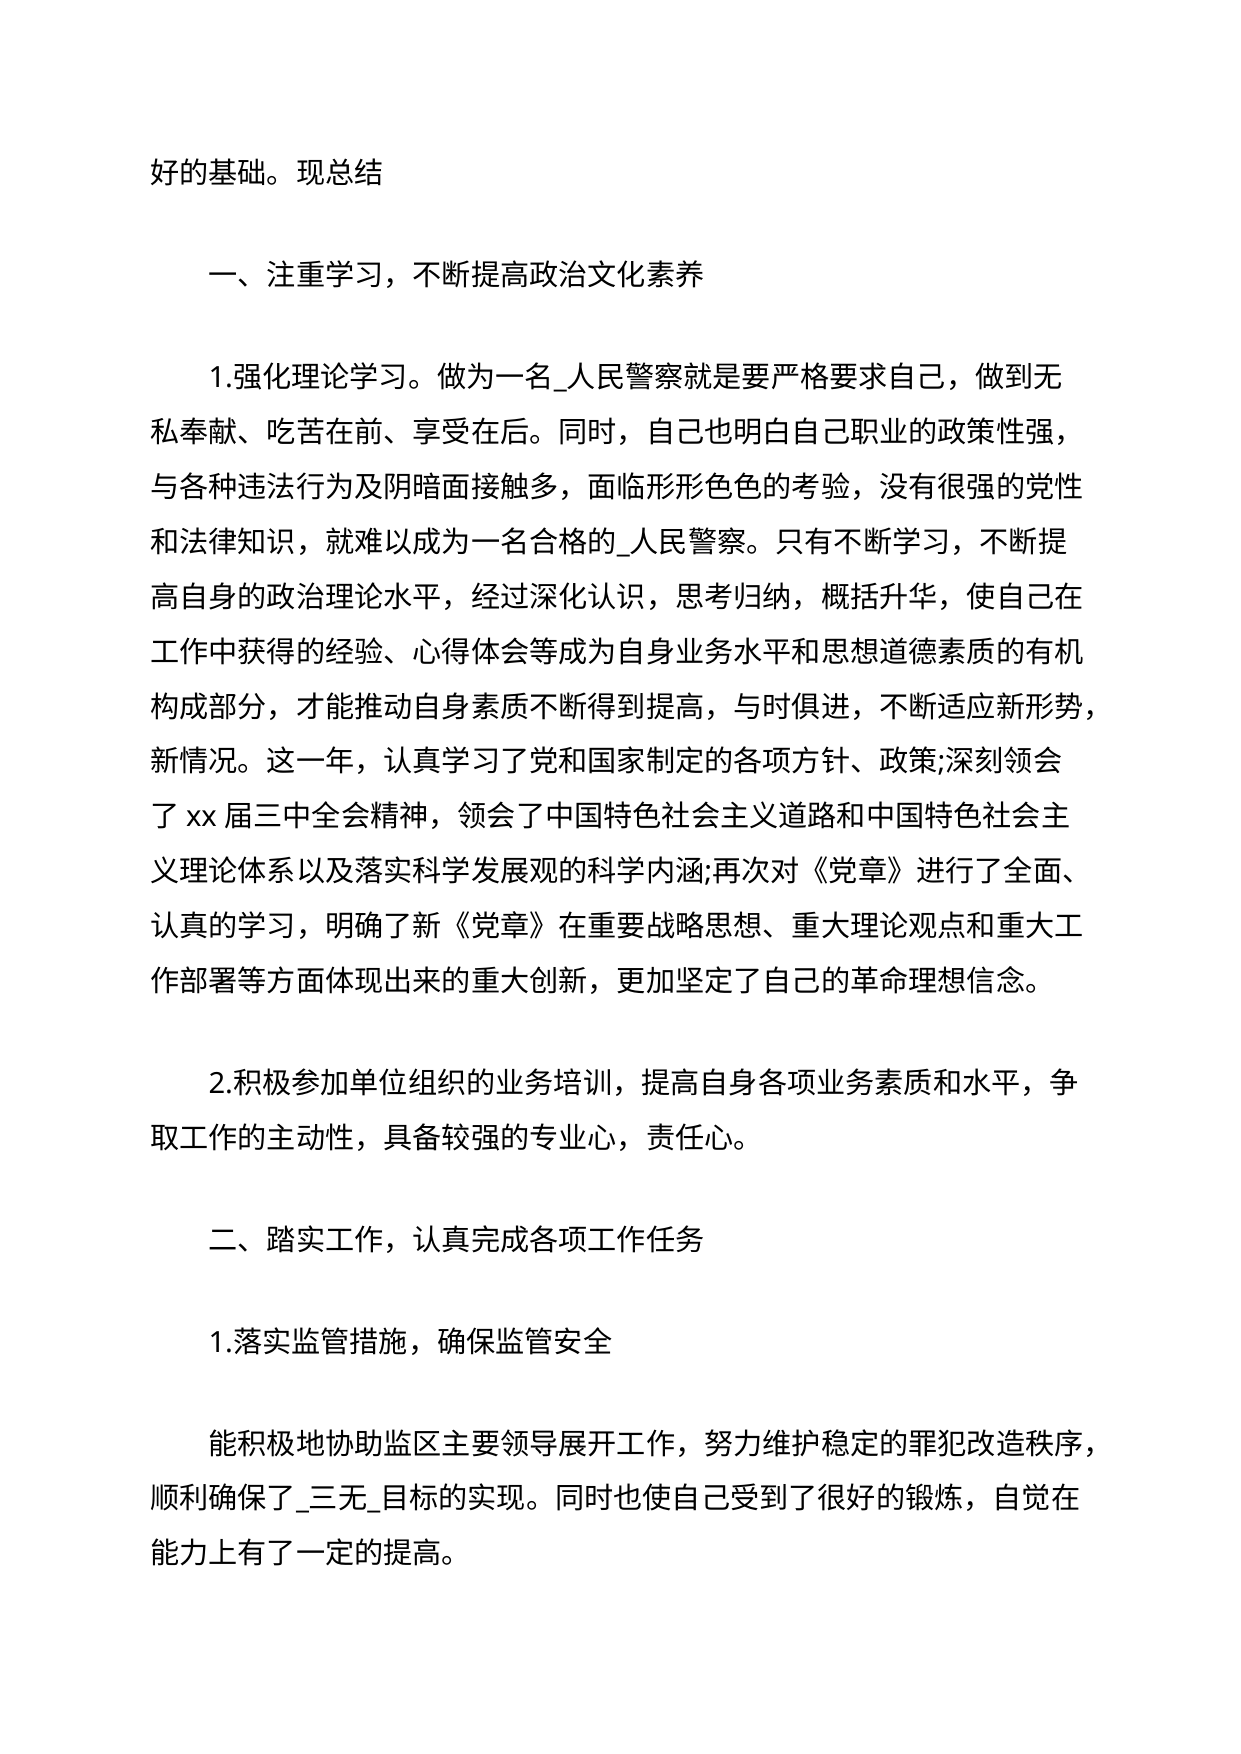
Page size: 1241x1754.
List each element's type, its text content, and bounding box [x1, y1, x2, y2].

text 二、踏实工作，认真完成各项工作任务 [150, 1216, 1090, 1259]
text 能积极地协助监区主要领导展开工作，努力维护稳定的罪犯改造秩序，顺利确保了_三无_目标的实现。同时也使自己受到了很好的锻炼，自觉在能力上有了一定的提高。 [150, 1420, 1090, 1572]
text 一、注重学习，不断提高政治文化素养 [150, 252, 1090, 294]
text 2.积极参加单位组织的业务培训，提高自身各项业务素质和水平，争取工作的主动性，具备较强的专业心，责任心。 [150, 1060, 1090, 1157]
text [150, 150, 1090, 192]
text 1.落实监管措施，确保监管安全 [150, 1318, 1090, 1361]
text 1.强化理论学习。做为一名_人民警察就是要严格要求自己，做到无私奉献、吃苦在前、享受在后。同时，自己也明白自己职业的政策性强，与各种违法行为及阴暗面接触多，面临形形色色的考验，没有很强的党性和法律知识，就难以成为一名合格的_人民警察。只有不断学习，不断提高自身的政治理论水平，经过深化认识，思考归纳，概括升华，使自己在工作中获得的经验、心得体会等成为自身业务水平和思想道德素质的有机构成部分，才能推动自身素质不断得到提高，与时俱进，不断适应新形势，新情况。这一年，认真学习了党和国家制定的各项方针、政策;深刻领会了 xx 届三中全会精神，领会了中国特色社会主义道路和中国特色社会主义理论体系以及落实科学发展观的科学内涵;再次对《党章》进行了全面、认真的学习，明确了新《党章》在重要战略思想、重大理论观点和重大工作部署等方面体现出来的重大创新，更加坚定了自己的革命理想信念。 [150, 353, 1090, 1000]
